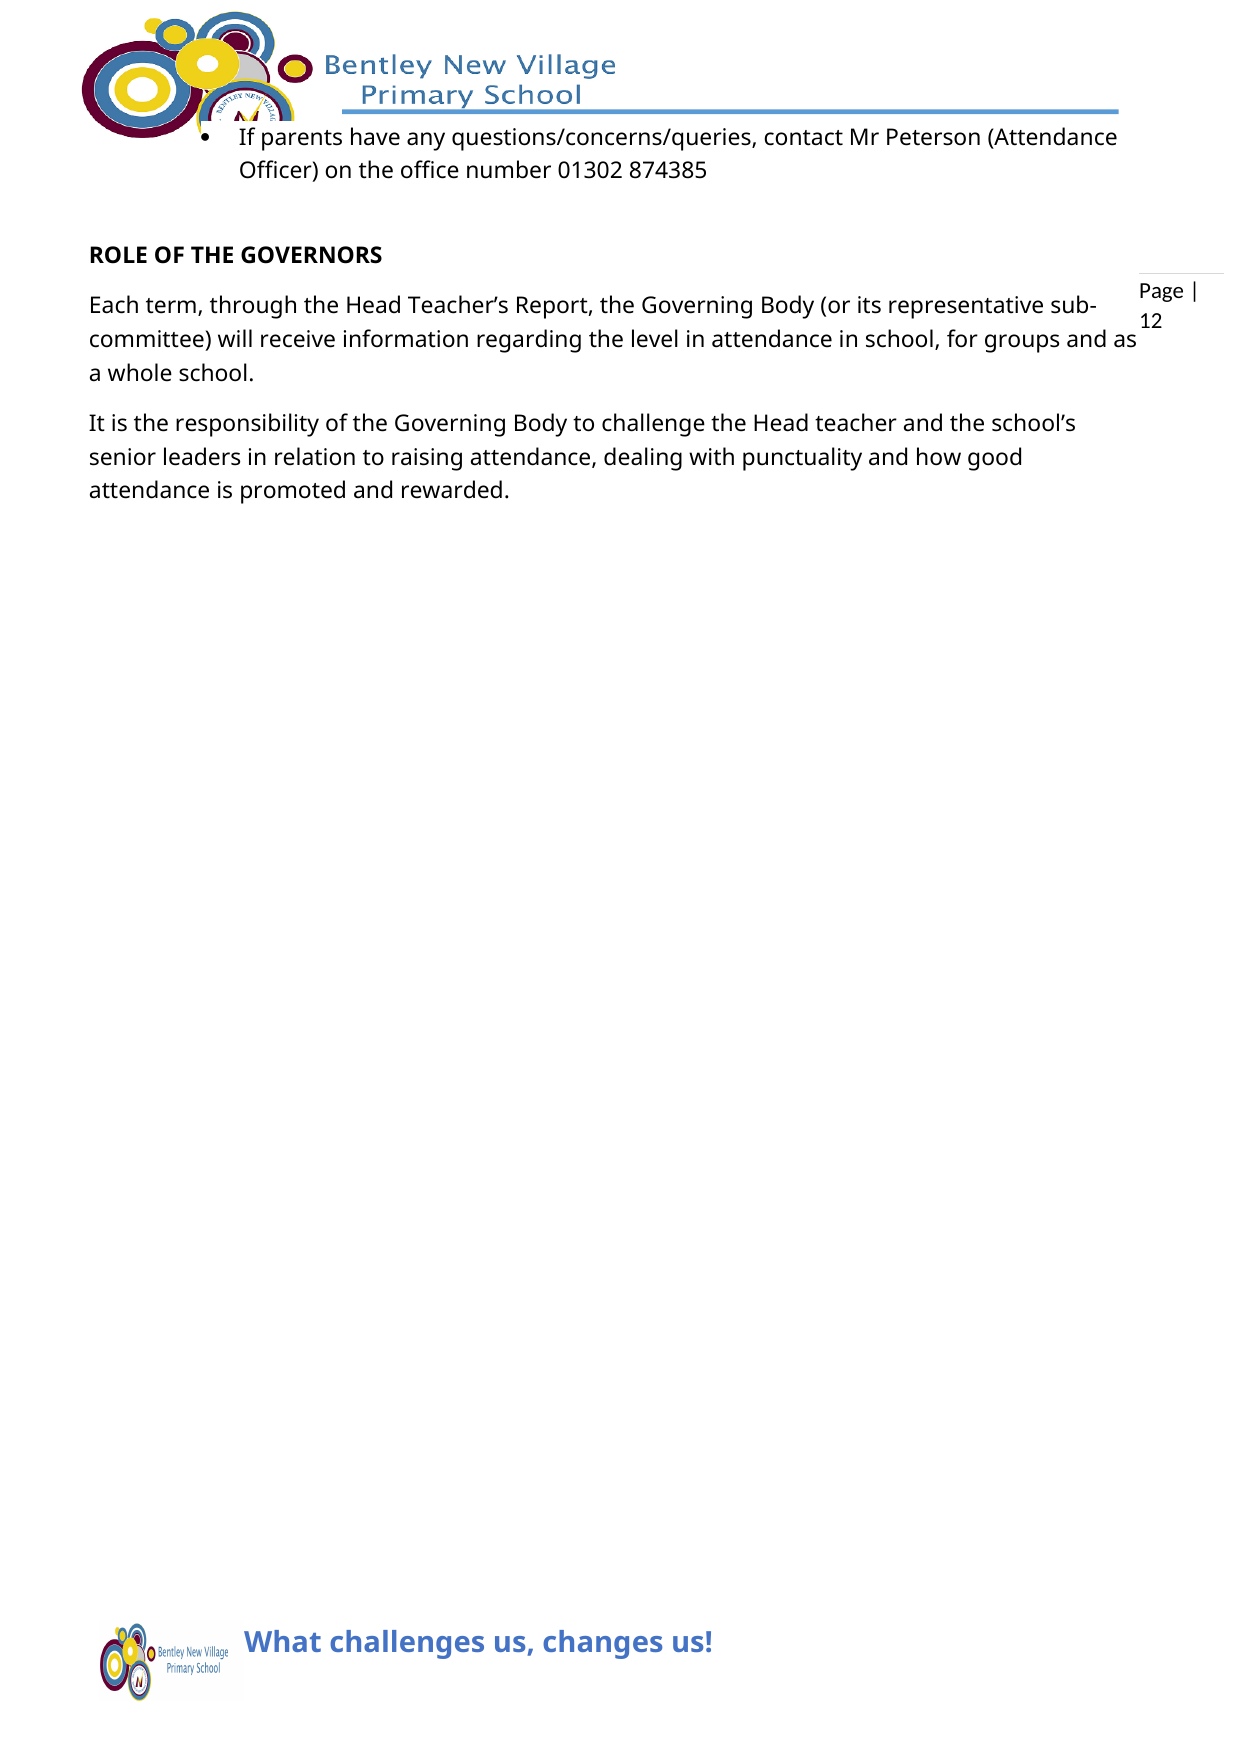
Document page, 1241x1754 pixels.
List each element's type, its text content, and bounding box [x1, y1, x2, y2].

text Each term, through the Head Teacher’s Report, the Governing Body (or its representative sub-committee) will receive information regarding the level in attendance in school, for groups and as a whole school. [89, 289, 1146, 388]
text It is the responsibility of the Governing Body to challenge the Head teacher and the school’s senior leaders in relation to raising attendance, dealing with punctuality and how good attendance is promoted and rewarded. [89, 407, 1146, 506]
picture [98, 1620, 244, 1701]
list If parents have any questions/concerns/queries, contact Mr Peterson (Attendance Officer) on the office number 01302 874385 [201, 121, 1146, 186]
text ROLE OF THE GOVERNORS [89, 238, 1146, 270]
picture [73, 5, 686, 157]
